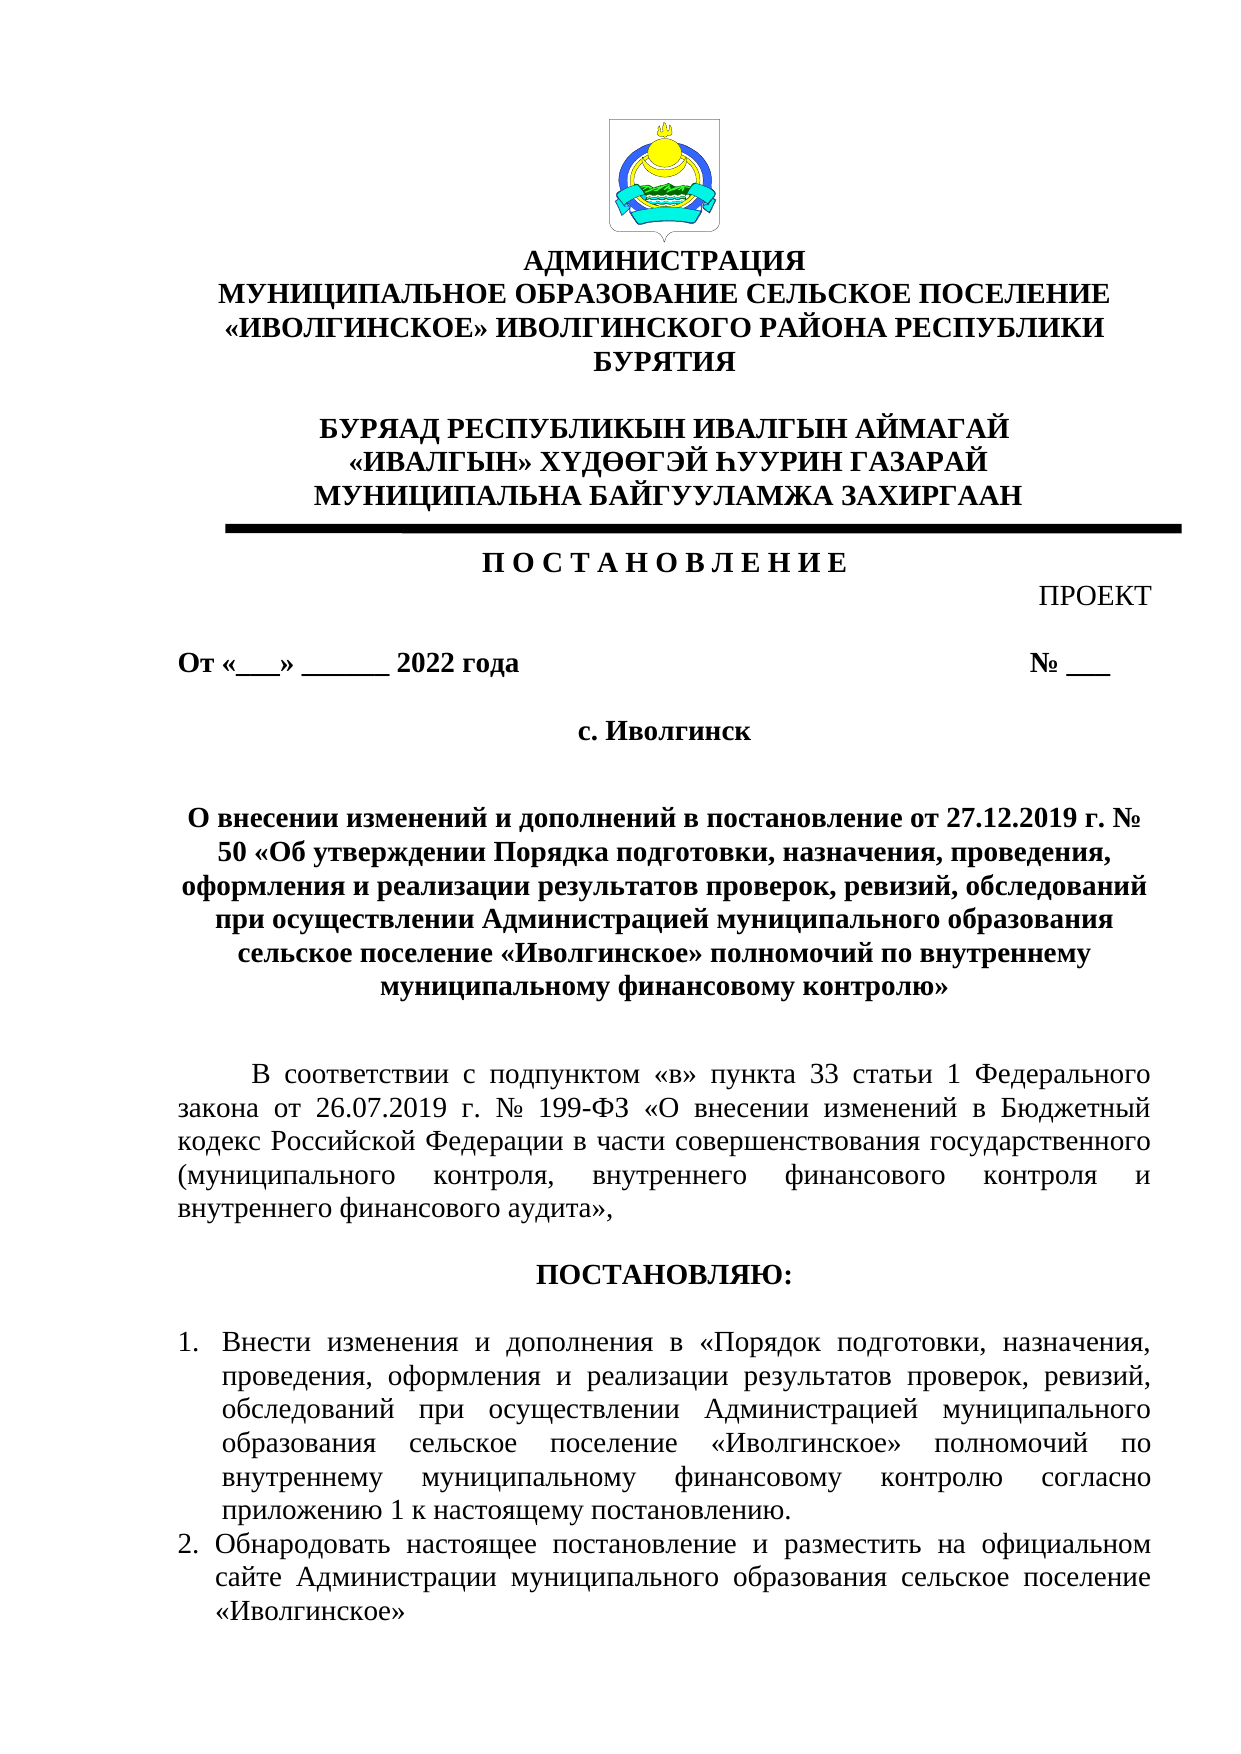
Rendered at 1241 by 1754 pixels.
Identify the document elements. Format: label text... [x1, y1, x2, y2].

text О внесении изменений и дополнений в постановление от 27.12.2019 г. № 50 «Об утверждении Порядка подготовки, назначения, проведения, оформления и реализации результатов проверок, ревизий, обследований при осуществлении Администрацией муниципального образования сельское поселение «Иволгинское» полномочий по внутреннему муниципальному финансовому контролю» [177, 801, 1152, 1002]
text АДМИНИСТРАЦИЯ [177, 243, 1152, 277]
text с. Иволгинск [177, 713, 1152, 746]
text В соответствии с подпунктом «в» пункта 33 статьи 1 Федерального закона от 26.07.2019 г. № 199-ФЗ «О внесении изменений в Бюджетный кодекс Российской Федерации в части совершенствования государственного (муниципального контроля, внутреннего финансового контроля и внутреннего финансового аудита», [177, 1056, 1152, 1224]
text П О С Т А Н О В Л Е Н И Е [177, 545, 1152, 578]
text МУНИЦИПАЛЬНОЕ ОБРАЗОВАНИЕ СЕЛЬСКОЕ ПОСЕЛЕНИЕ «ИВОЛГИНСКОЕ» ИВОЛГИНСКОГО РАЙОНА РЕСПУБЛИКИ БУРЯТИЯ [177, 277, 1152, 377]
list Внести изменения и дополнения в «Порядок подготовки, назначения, проведения, оформления и реализации результатов проверок, ревизий, обследований при осуществлении Администрацией муниципального образования сельское поселение «Иволгинское» полномочий по внутреннему муниципальному финансовому контролю согласно приложению 1 к настоящему постановлению. [177, 1324, 1152, 1526]
text ПРОЕКТ [177, 578, 1152, 612]
text 2. Обнародовать настоящее постановление и разместить на официальном сайте Администрации муниципального образования сельское поселение «Иволгинское» [177, 1526, 1152, 1626]
text ПОСТАНОВЛЯЮ: [177, 1257, 1152, 1291]
text От «___» ______ 2022 года № ___ [177, 646, 1152, 679]
text МУНИЦИПАЛЬНА БАЙГУУЛАМЖА ЗАХИРГААН [177, 478, 1152, 511]
text «ИВАЛГЫН» ХҮДӨӨГЭЙ ҺУУРИН ГАЗАРАЙ [177, 444, 1152, 478]
text БУРЯАД РЕСПУБЛИКЫН ИВАЛГЫН АЙМАГАЙ [177, 411, 1152, 444]
